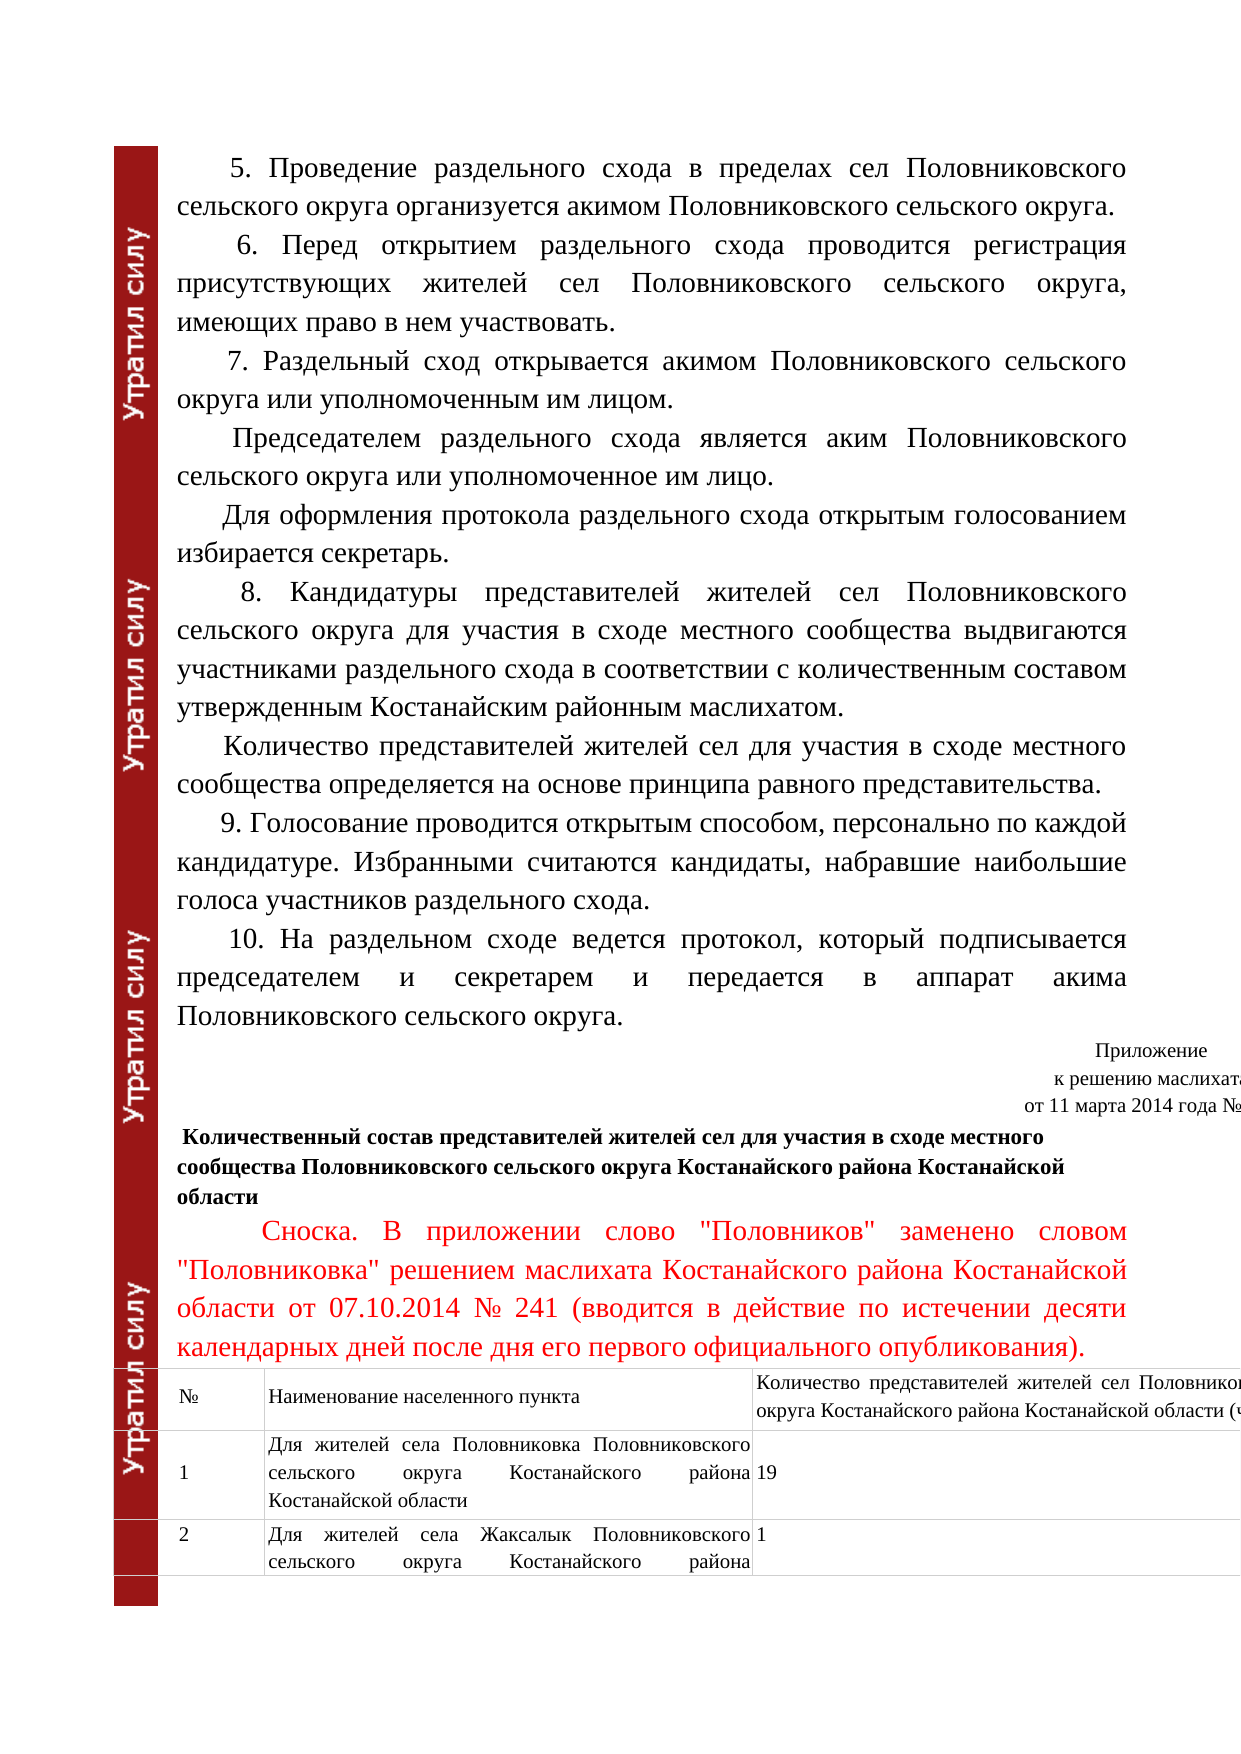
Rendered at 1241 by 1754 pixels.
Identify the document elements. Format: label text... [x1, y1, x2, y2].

text Количество представителей жителей сел для участия в сходе местного сообщества определяется на основе принципа равного представительства. [112, 728, 1128, 800]
text Cноска. В приложении слово "Половников" заменено словом "Половниковка" решением маслихата Костанайского района Костанайской области от 07.10.2014 № 241 (вводится в действие по истечении десяти календарных дней после дня его первого официального опубликования). [112, 1213, 1128, 1362]
text 6. Перед открытием раздельного схода проводится регистрация присутствующих жителей сел Половниковского сельского округа, имеющих право в нем участвовать. [112, 227, 1128, 338]
text Количественный состав представителей жителей сел для участия в сходе местного сообщества Половниковского сельского округа Костанайского района Костанайской области [112, 1123, 1128, 1209]
picture [114, 338, 158, 343]
text Председателем раздельного схода является аким Половниковского сельского округа или уполномоченное им лицо. [112, 420, 1128, 492]
text Для оформления протокола раздельного схода открытым голосованием избирается секретарь. [112, 497, 1128, 569]
text 7. Раздельный сход открывается акимом Половниковского сельского округа или уполномоченным им лицом. [112, 343, 1128, 415]
picture [114, 1031, 158, 1036]
table_cell 19 [753, 1431, 1240, 1519]
table_cell 1 [114, 1431, 264, 1519]
table_cell Для жителей села Половниковка Половниковского сельского округа Костанайского района Костанайской области [265, 1431, 752, 1519]
picture [114, 1362, 158, 1368]
text 10. На раздельном сходе ведется протокол, который подписывается председателем и секретарем и передается в аппарат акима Половниковского сельского округа. [112, 921, 1128, 1031]
picture [114, 492, 158, 497]
picture [114, 1576, 158, 1606]
picture [114, 916, 158, 921]
text 5. Проведение раздельного схода в пределах сел Половниковского сельского округа организуется акимом Половниковского сельского округа. [112, 150, 1128, 222]
table_cell Для жителей села Жаксалык Половниковского сельского округа Костанайского района Костанайской области [265, 1520, 752, 1575]
picture [114, 569, 158, 574]
table_header Наименование населенного пункта [265, 1369, 752, 1429]
text 9. Голосование проводится открытым способом, персонально по каждой кандидатуре. Избранными считаются кандидаты, набравшие наибольшие голоса участников раздельного схода. [112, 805, 1128, 916]
table_cell 2 [114, 1520, 264, 1575]
table_header Приложение к решению маслихата от 11 марта 2014 года № 187 [912, 1036, 1240, 1123]
table_header [101, 1036, 912, 1123]
table_header Количество представителей жителей сел Половниковского сельского округа Костанайского района Костанайской области (человек) [753, 1369, 1240, 1429]
picture [114, 1209, 158, 1213]
picture [114, 800, 158, 805]
picture [114, 415, 158, 420]
table_header № [114, 1369, 264, 1429]
table_cell 1 [753, 1520, 1240, 1575]
picture [114, 222, 158, 227]
text 8. Кандидатуры представителей жителей сел Половниковского сельского округа для участия в сходе местного сообщества выдвигаются участниками раздельного схода в соответствии с количественным составом утвержденным Костанайским районным маслихатом. [112, 574, 1128, 723]
picture [114, 723, 158, 728]
picture [114, 146, 158, 150]
